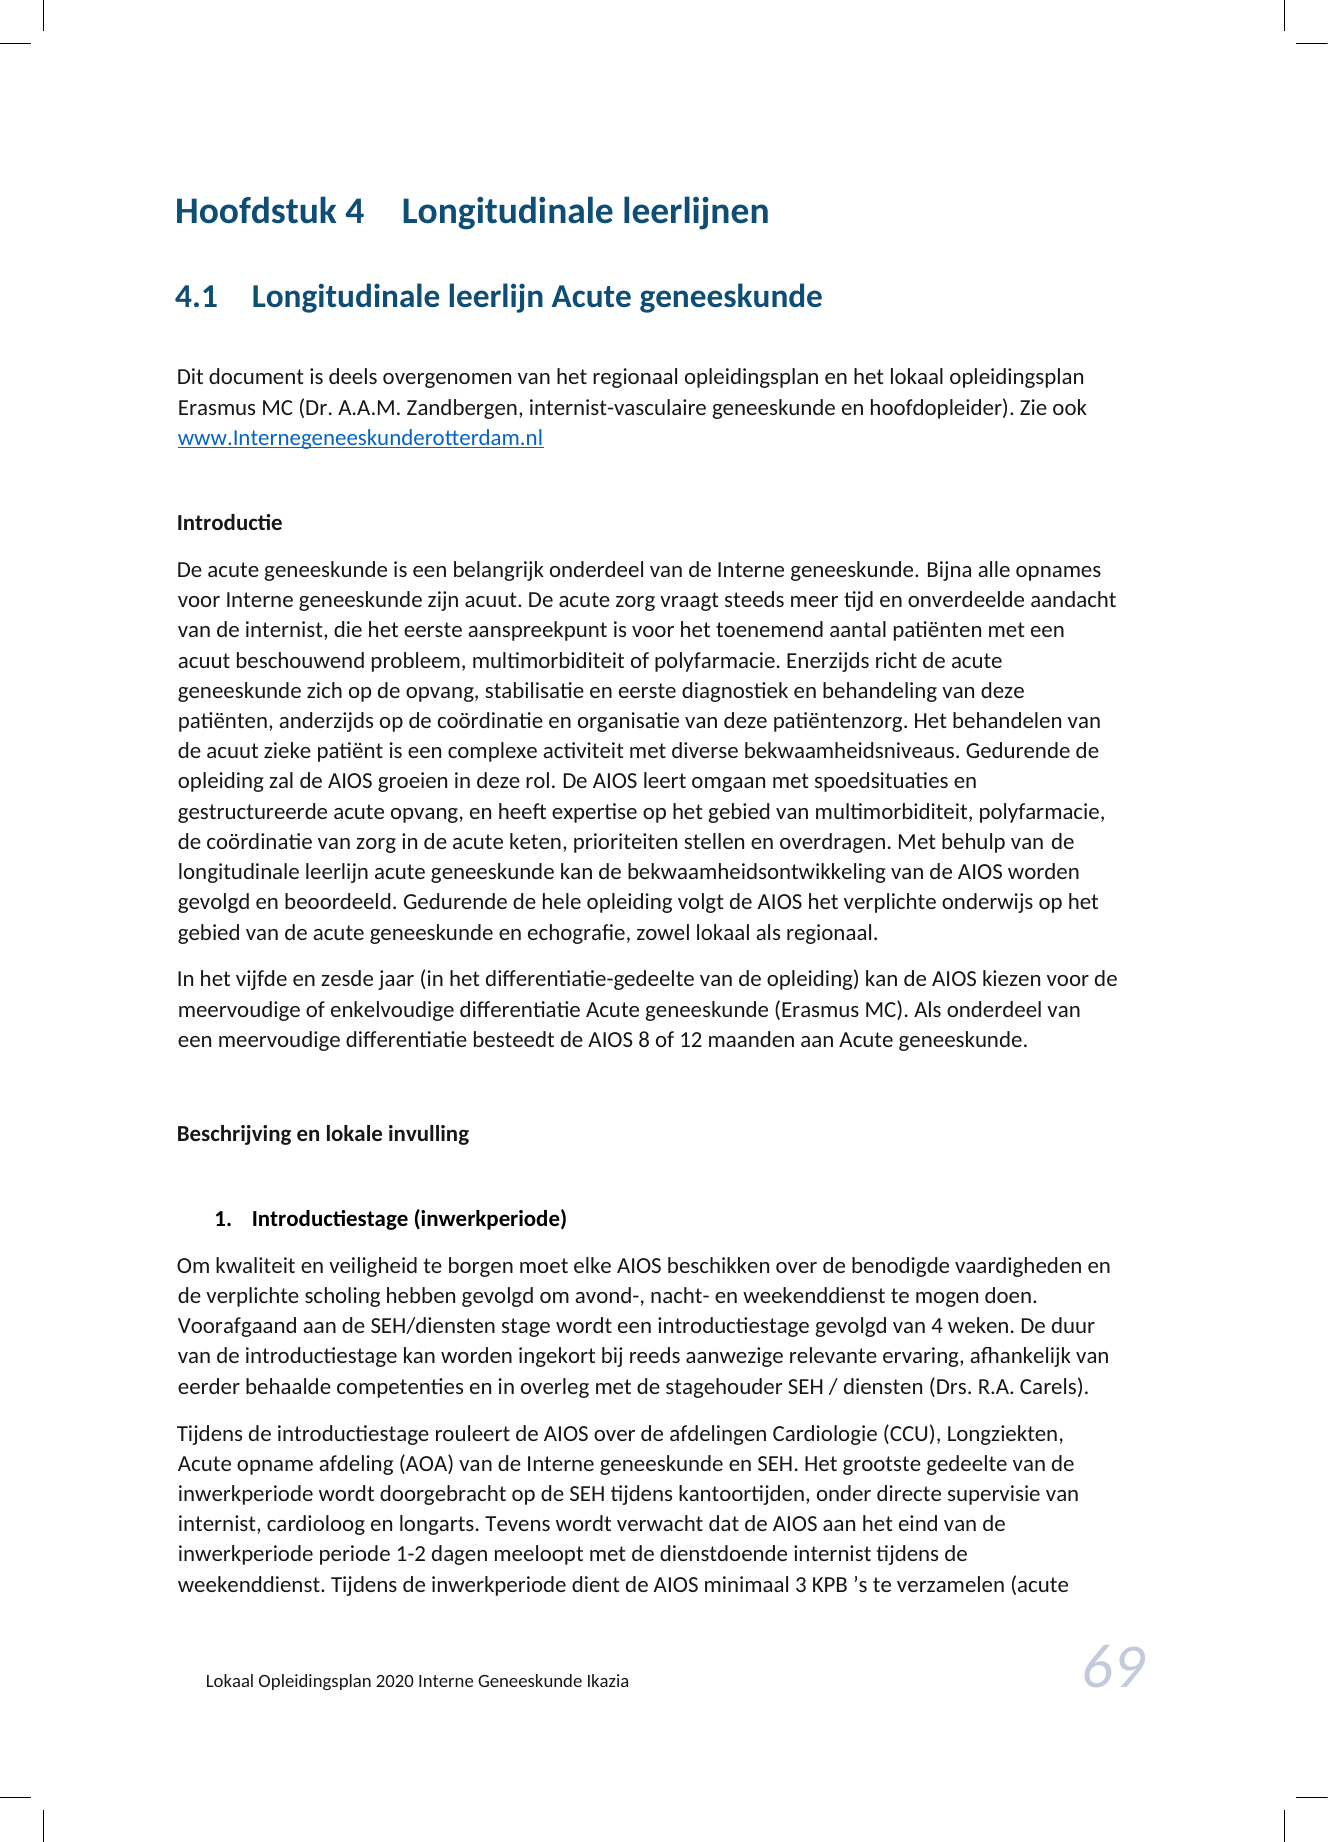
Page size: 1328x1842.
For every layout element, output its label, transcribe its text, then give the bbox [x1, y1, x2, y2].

list Introductiestage (inwerkperiode) [214, 1204, 1120, 1232]
subtitle Hoofdstuk 4 Longitudinale leerlijnen [175, 187, 1120, 233]
text In het vijfde en zesde jaar (in het differentiatie-gedeelte van de opleiding) kan de AIOS kiezen voor de meervoudige of enkelvoudige differentiatie Acute geneeskunde (Erasmus MC). Als onderdeel van een meervoudige differentiatie besteedt de AIOS 8 of 12 maanden aan Acute geneeskunde. [177, 964, 1120, 1053]
text Beschrijving en lokale invulling [177, 1119, 1120, 1147]
text Om kwaliteit en veiligheid te borgen moet elke AIOS beschikken over de benodigde vaardigheden en de verplichte scholing hebben gevolgd om avond-, nacht- en weekenddienst te mogen doen. Voorafgaand aan de SEH/diensten stage wordt een introductiestage gevolgd van 4 weken. De duur van de introductiestage kan worden ingekort bij reeds aanwezige relevante ervaring, afhankelijk van eerder behaalde competenties en in overleg met de stagehouder SEH / diensten (Drs. R.A. Carels). [177, 1251, 1120, 1400]
text De acute geneeskunde is een belangrijk onderdeel van de Interne geneeskunde. Bijna alle opnames voor Interne geneeskunde zijn acuut. De acute zorg vraagt steeds meer tijd en onverdeelde aandacht van de internist, die het eerste aanspreekpunt is voor het toenemend aantal patiënten met een acuut beschouwend probleem, multimorbiditeit of polyfarmacie. Enerzijds richt de acute geneeskunde zich op de opvang, stabilisatie en eerste diagnostiek en behandeling van deze patiënten, anderzijds op de coördinatie en organisatie van deze patiëntenzorg. Het behandelen van de acuut zieke patiënt is een complexe activiteit met diverse bekwaamheidsniveaus. Gedurende de opleiding zal de AIOS groeien in deze rol. De AIOS leert omgaan met spoedsituaties en gestructureerde acute opvang, en heeft expertise op het gebied van multimorbiditeit, polyfarmacie, de coördinatie van zorg in de acute keten, prioriteiten stellen en overdragen. Met behulp van de longitudinale leerlijn acute geneeskunde kan de bekwaamheidsontwikkeling van de AIOS worden gevolgd en beoordeeld. Gedurende de hele opleiding volgt de AIOS het verplichte onderwijs op het gebied van de acute geneeskunde en echografie, zowel lokaal als regionaal. [177, 555, 1120, 946]
text Introductie [177, 508, 1120, 536]
subtitle 4.1 Longitudinale leerlijn Acute geneeskunde [175, 275, 1120, 316]
text Dit document is deels overgenomen van het regionaal opleidingsplan en het lokaal opleidingsplan Erasmus MC (Dr. A.A.M. Zandbergen, internist-vasculaire geneeskunde en hoofdopleider). Zie ook www.Internegeneeskunderotterdam.nl [177, 362, 1120, 451]
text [177, 1419, 1120, 1598]
